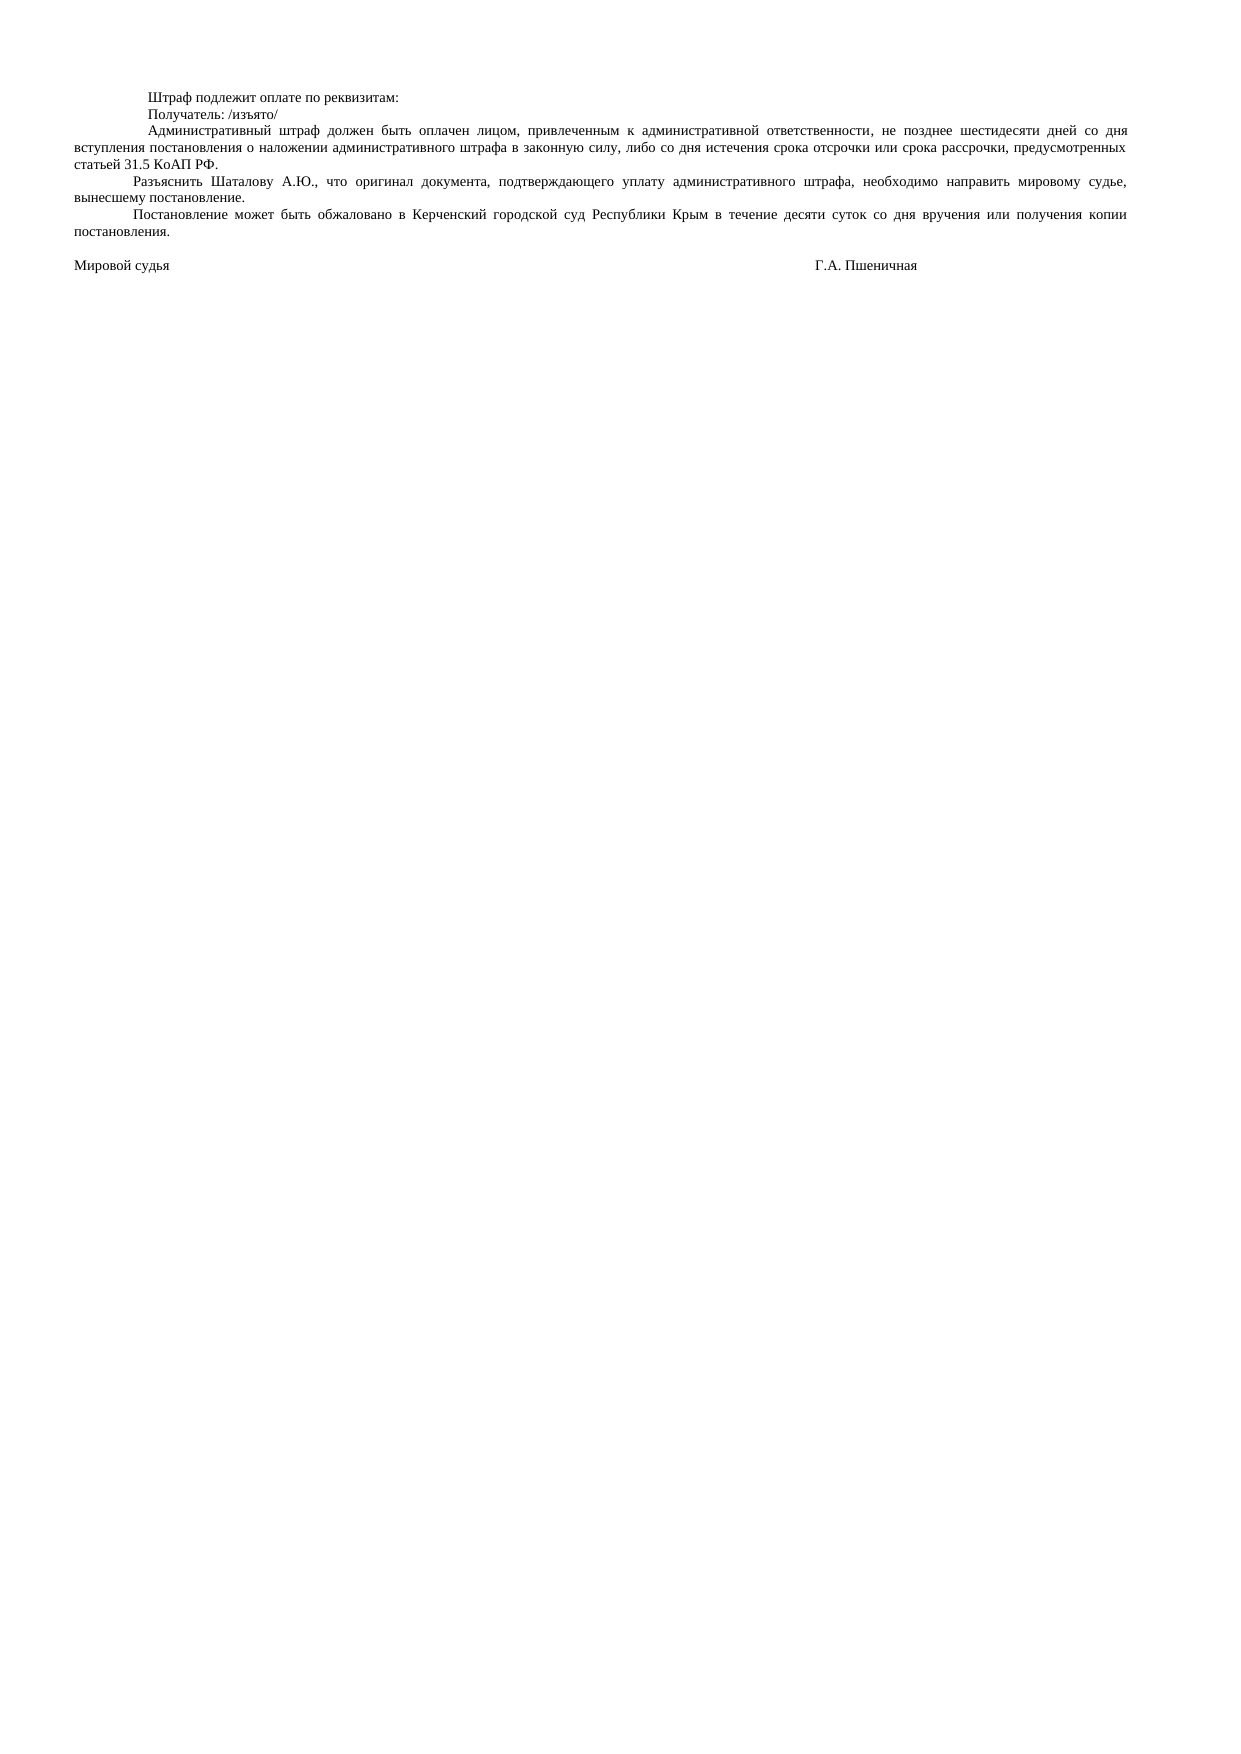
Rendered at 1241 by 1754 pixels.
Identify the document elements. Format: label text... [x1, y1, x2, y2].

text Мировой судья Г.А. Пшеничная [74, 256, 1128, 273]
text Постановление может быть обжаловано в Керченский городской суд Республики Крым в течение десяти суток со дня вручения или получения копии постановления. [74, 206, 1128, 239]
text Разъяснить Шаталову А.Ю., что оригинал документа, подтверждающего уплату административного штрафа, необходимо направить мировому судье, вынесшему постановление. [74, 172, 1128, 206]
text Административный штраф должен быть оплачен лицом, привлеченным к административной ответственности, не позднее шестидесяти дней со дня вступления постановления о наложении административного штрафа в законную силу, либо со дня истечения срока отсрочки или срока рассрочки, предусмотренных статьей 31.5 КоАП РФ. [74, 122, 1128, 172]
text Штраф подлежит оплате по реквизитам: [74, 89, 1128, 105]
text Получатель: /изъято/ [74, 105, 1128, 122]
